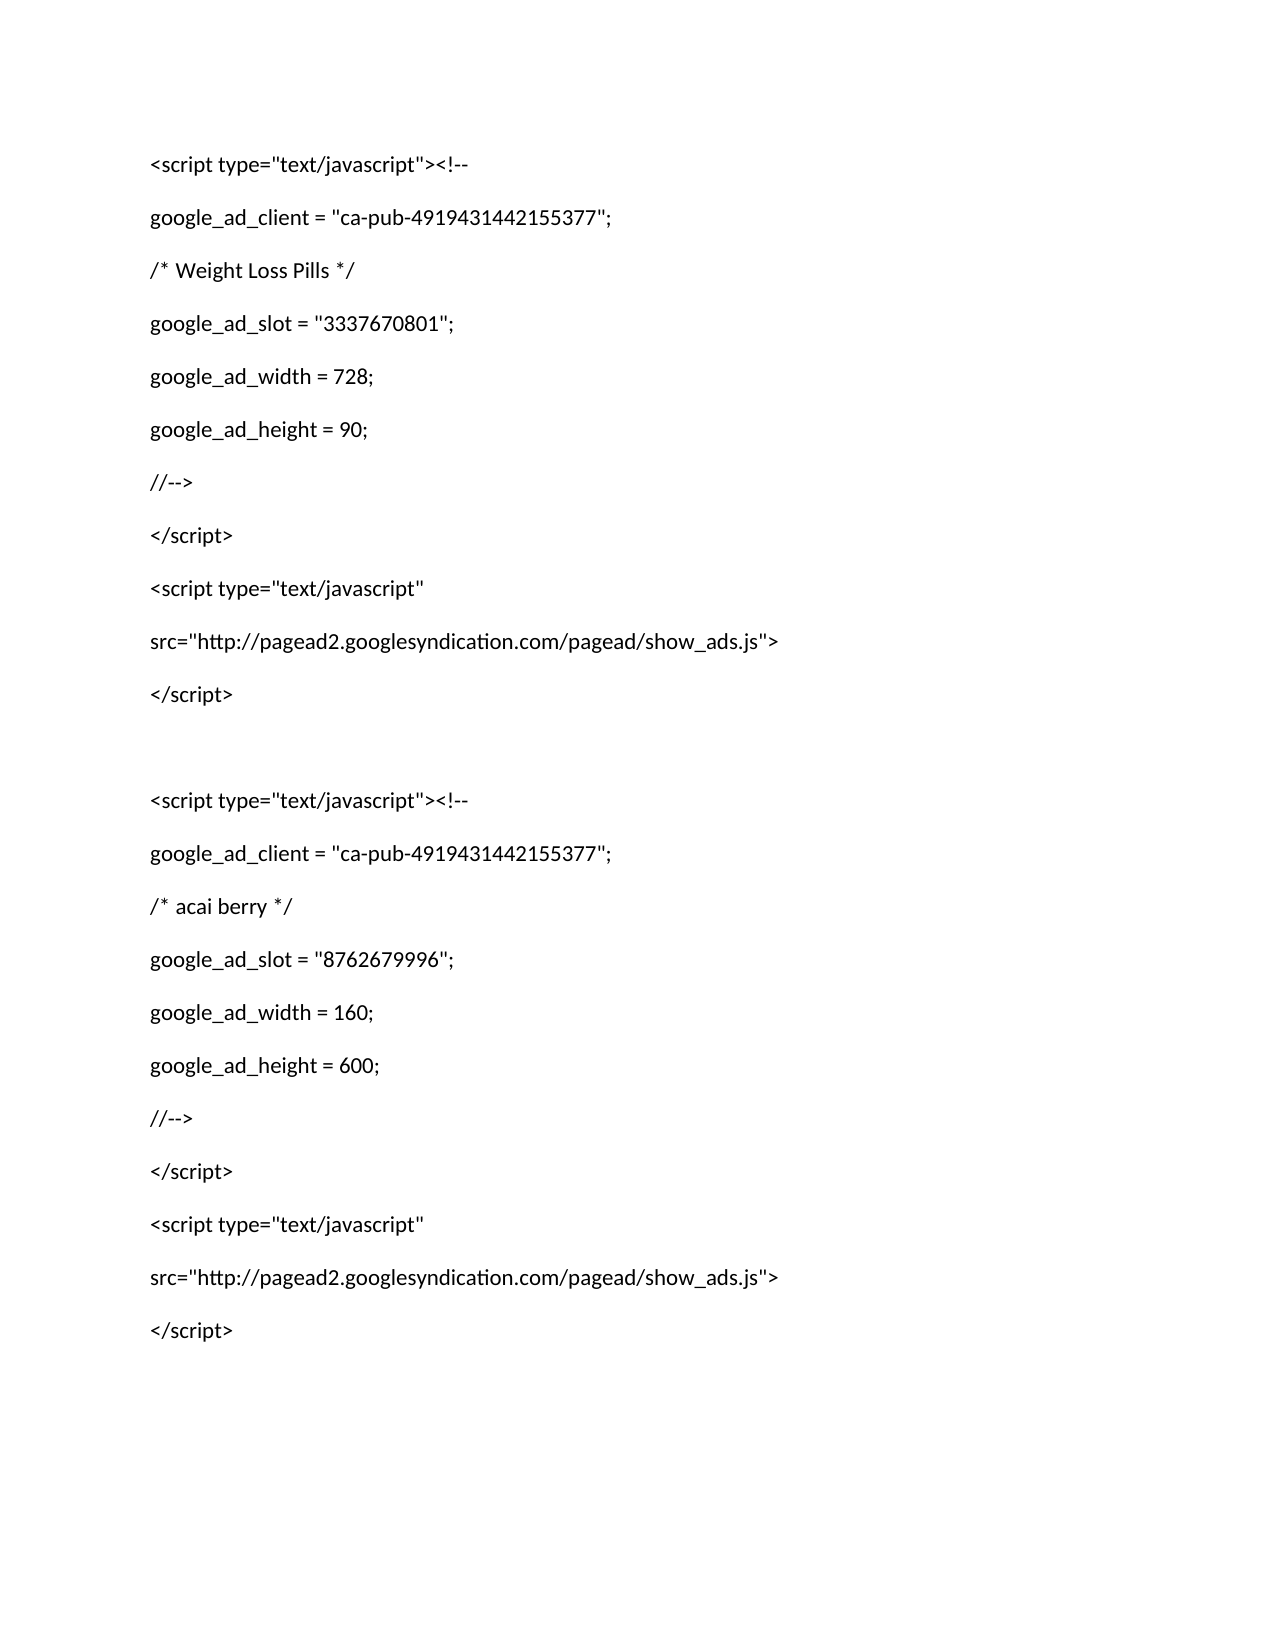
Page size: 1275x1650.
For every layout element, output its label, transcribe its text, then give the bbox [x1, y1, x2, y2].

text </script> [150, 1316, 1125, 1344]
text //--> [150, 1104, 1125, 1132]
text google_ad_height = 600; [150, 1051, 1125, 1079]
text src="http://pagead2.googlesyndication.com/pagead/show_ads.js"> [150, 627, 1125, 655]
text google_ad_slot = "3337670801"; [150, 309, 1125, 337]
text google_ad_slot = "8762679996"; [150, 945, 1125, 973]
text /* acai berry */ [150, 892, 1125, 920]
text src="http://pagead2.googlesyndication.com/pagead/show_ads.js"> [150, 1263, 1125, 1291]
text //--> [150, 468, 1125, 496]
text <script type="text/javascript"><!-- [150, 150, 1125, 178]
text /* Weight Loss Pills */ [150, 256, 1125, 284]
text google_ad_width = 728; [150, 362, 1125, 390]
text google_ad_client = "ca-pub-4919431442155377"; [150, 203, 1125, 231]
text </script> [150, 1157, 1125, 1185]
text <script type="text/javascript" [150, 1210, 1125, 1238]
text </script> [150, 680, 1125, 708]
text </script> [150, 521, 1125, 549]
text google_ad_width = 160; [150, 998, 1125, 1026]
text google_ad_height = 90; [150, 415, 1125, 443]
text google_ad_client = "ca-pub-4919431442155377"; [150, 839, 1125, 867]
text <script type="text/javascript"><!-- [150, 786, 1125, 814]
text <script type="text/javascript" [150, 574, 1125, 602]
